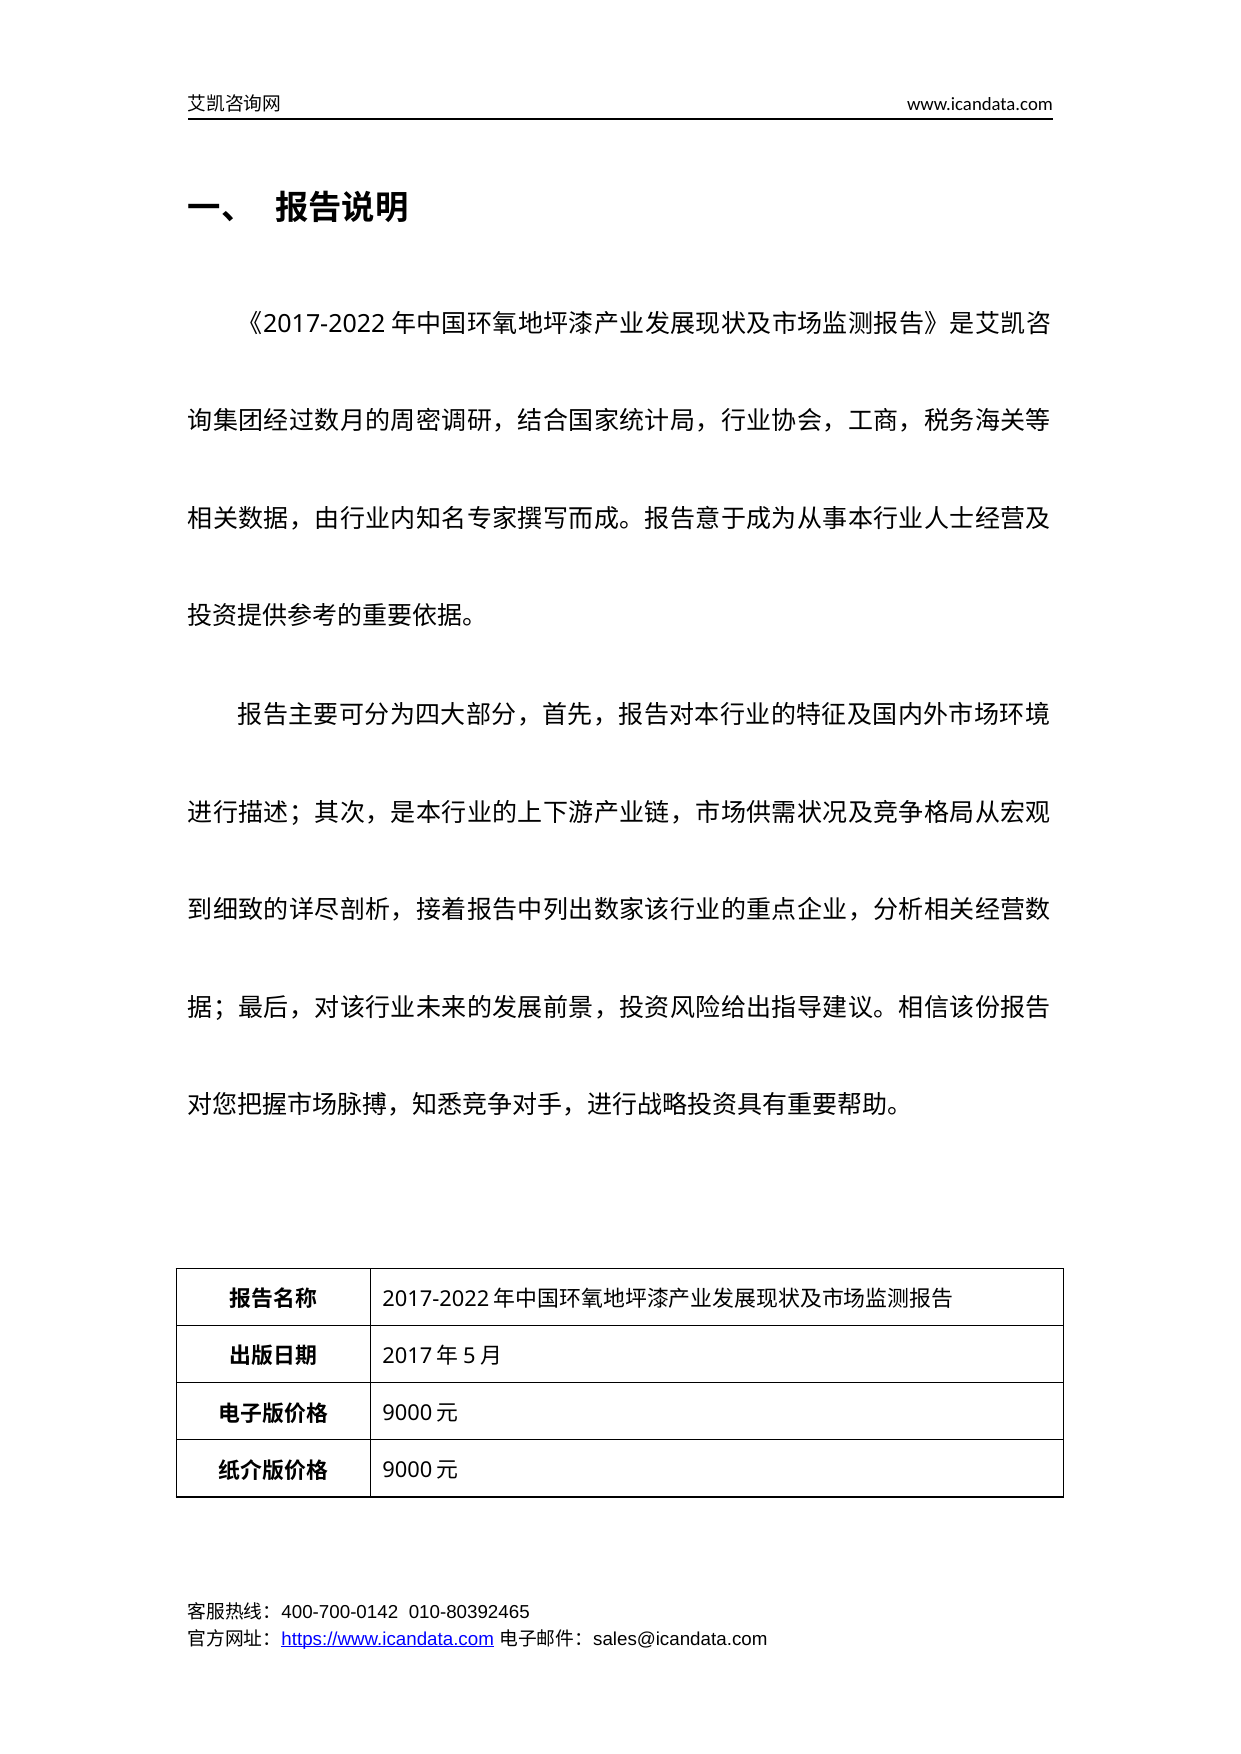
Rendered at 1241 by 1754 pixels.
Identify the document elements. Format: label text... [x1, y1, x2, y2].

table_cell 出版日期 [177, 1326, 370, 1382]
table_cell 纸介版价格 [177, 1440, 370, 1496]
text 《2017-2022年中国环氧地坪漆产业发展现状及市场监测报告》是艾凯咨询集团经过数月的周密调研，结合国家统计局，行业协会，工商，税务海关等相关数据，由行业内知名专家撰写而成。报告意于成为从事本行业人士经营及投资提供参考的重要依据。 [187, 289, 1053, 646]
table_header 2017-2022年中国环氧地坪漆产业发展现状及市场监测报告 [371, 1269, 1063, 1325]
table_cell 2017年5月 [371, 1326, 1063, 1382]
table_cell 9000元 [371, 1383, 1063, 1439]
subtitle 报告说明 [187, 172, 1053, 237]
table_cell 电子版价格 [177, 1383, 370, 1439]
table_header 报告名称 [177, 1269, 370, 1325]
text 报告主要可分为四大部分，首先，报告对本行业的特征及国内外市场环境进行描述；其次，是本行业的上下游产业链，市场供需状况及竞争格局从宏观到细致的详尽剖析，接着报告中列出数家该行业的重点企业，分析相关经营数据；最后，对该行业未来的发展前景，投资风险给出指导建议。相信该份报告对您把握市场脉搏，知悉竞争对手，进行战略投资具有重要帮助。 [187, 681, 1053, 1136]
table_cell 9000元 [371, 1440, 1063, 1496]
